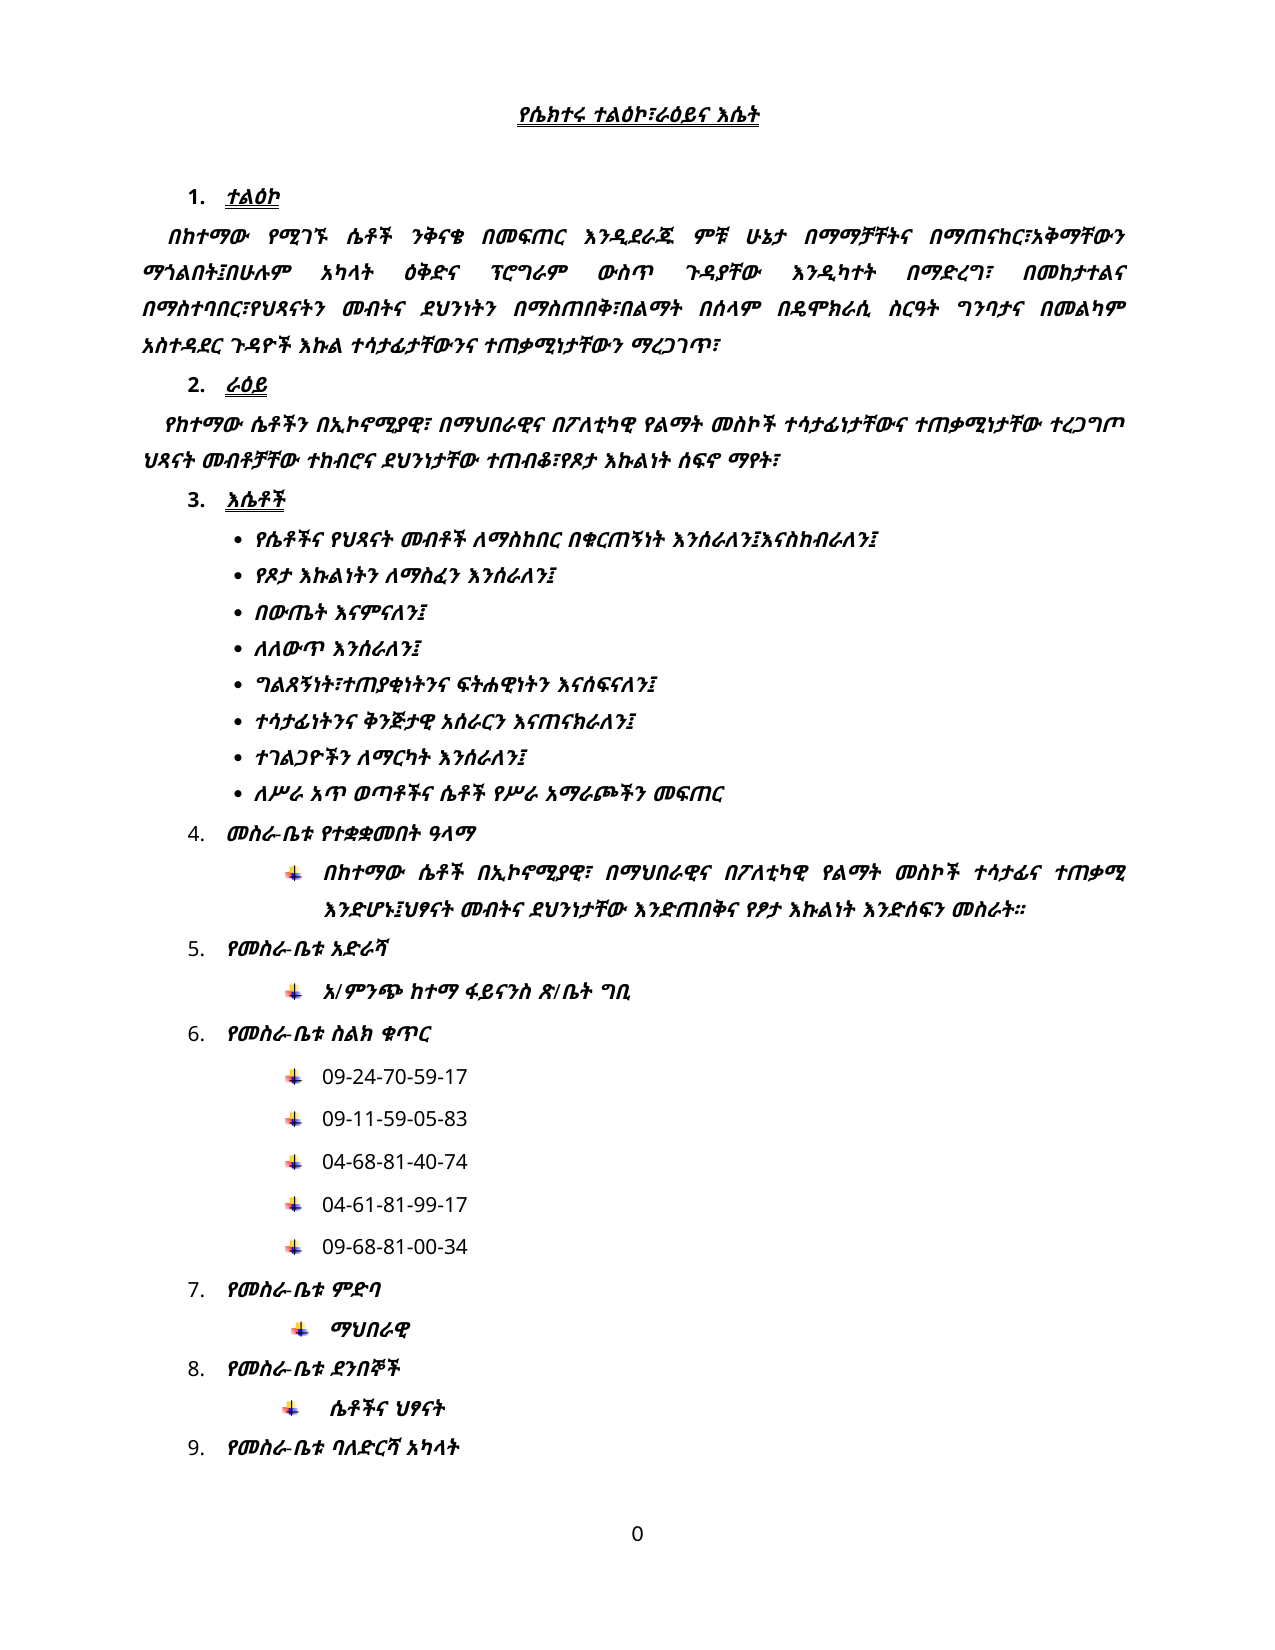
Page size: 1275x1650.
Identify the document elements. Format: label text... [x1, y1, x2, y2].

text የከተማው ሴቶችን በኢኮኖሚያዊ፣ በማህበራዊና በፖለቲካዊ የልማት መስኮች ተሳታፊነታቸውና ተጠቃሚነታቸው ተረጋግጦ ህጻናት መብቶቻቸው ተከብሮና ደህንነታቸው ተጠብቆ፣የጾታ እኩልነት ሰፍኖ ማየት፣ [141, 413, 1125, 473]
list ተሳታፊነትንና ቅንጅታዊ አሰራርን እናጠናክራለን፤ [234, 710, 1125, 734]
list ሴቶችና ህፃናት [281, 1397, 1125, 1421]
list ለለውጥ እንሰራለን፤ [234, 637, 1125, 661]
list የመስራ-ቤቱ ስልክ ቁጥር [187, 1019, 1125, 1048]
list የሴቶችና የህጻናት መብቶች ለማስከበር በቁርጠኝነት እንሰራለን፤እናስከብራለን፤ [234, 528, 1125, 552]
picture [285, 982, 302, 1000]
list መስራ-ቤቱ የተቋቋመበት ዓላማ [187, 819, 1125, 847]
list የጾታ እኩልነትን ለማስፈን እንሰራለን፤ [234, 564, 1125, 589]
list እሴቶች [187, 485, 1125, 514]
picture [285, 864, 302, 881]
list በከተማው ሴቶች በኢኮኖሚያዊ፣ በማህበራዊና በፖለቲካዊ የልማት መስኮች ተሳታፊና ተጠቃሚ እንድሆኑ፤ህፃናት መብትና ደህንነታቸው እንድጠበቅና የፆታ እኩልነት እንድሰፍን መስራት፡፡ [284, 861, 1125, 922]
list ተገልጋዮችን ለማርካት እንሰራለን፤ [234, 746, 1125, 770]
picture [285, 1238, 302, 1255]
list 09-11-59-05-83 [284, 1104, 1125, 1133]
list የመስራ-ቤቱ ምድባ [187, 1275, 1125, 1303]
list የመስራ-ቤቱ ደንበኞች [187, 1354, 1125, 1382]
list የመስራ-ቤቱ አድራሻ [187, 934, 1125, 963]
list ለሥራ አጥ ወጣቶችና ሴቶች የሥራ አማራጮችን መፍጠር [234, 782, 1125, 807]
list የመስራ-ቤቱ ባለድርሻ አካላት [187, 1433, 1125, 1461]
picture [285, 1153, 302, 1170]
text የሴክተሩ ተልዕኮ፣ራዕይና እሴት [150, 103, 1125, 127]
picture [282, 1399, 299, 1416]
text በከተማው የሚገኙ ሴቶች ንቅናቄ በመፍጠር እንዲደራጁ ምቹ ሁኔታ በማማቻቸትና በማጠናከር፣አቅማቸውን ማጎልበት፤በሁሉም አካላት ዕቅድና ፕሮግራም ውስጥ ጉዳያቸው እንዲካተት በማድረግ፣ በመከታተልና በማስተባበር፣የህጻናትን መብትና ደህንነትን በማስጠበቅ፣በልማት በሰላም በዴሞክራሲ ስርዓት ግንባታና በመልካም አስተዳደር ጉዳዮች እኩል ተሳታፊታቸውንና ተጠቃሚነታቸውን ማረጋገጥ፣ [141, 225, 1125, 358]
list አ/ምንጭ ከተማ ፋይናንስ ጽ/ቤት ግቢ [284, 977, 1125, 1005]
picture [285, 1110, 302, 1127]
list በውጤት እናምናለን፤ [234, 601, 1125, 625]
picture [285, 1067, 302, 1085]
list 04-61-81-99-17 [284, 1190, 1125, 1218]
list 04-68-81-40-74 [284, 1147, 1125, 1176]
list 09-24-70-59-17 [284, 1062, 1125, 1090]
list ራዕይ [187, 370, 1125, 398]
list ማህበራዊ [291, 1318, 1125, 1342]
picture [291, 1320, 309, 1337]
picture [285, 1195, 302, 1212]
list ግልጸኝነት፣ተጠያቂነትንና ፍትሐዊነትን እናሰፍናለን፤ [234, 673, 1125, 698]
list ተልዕኮ [187, 182, 1125, 211]
list 09-68-81-00-34 [284, 1232, 1125, 1261]
